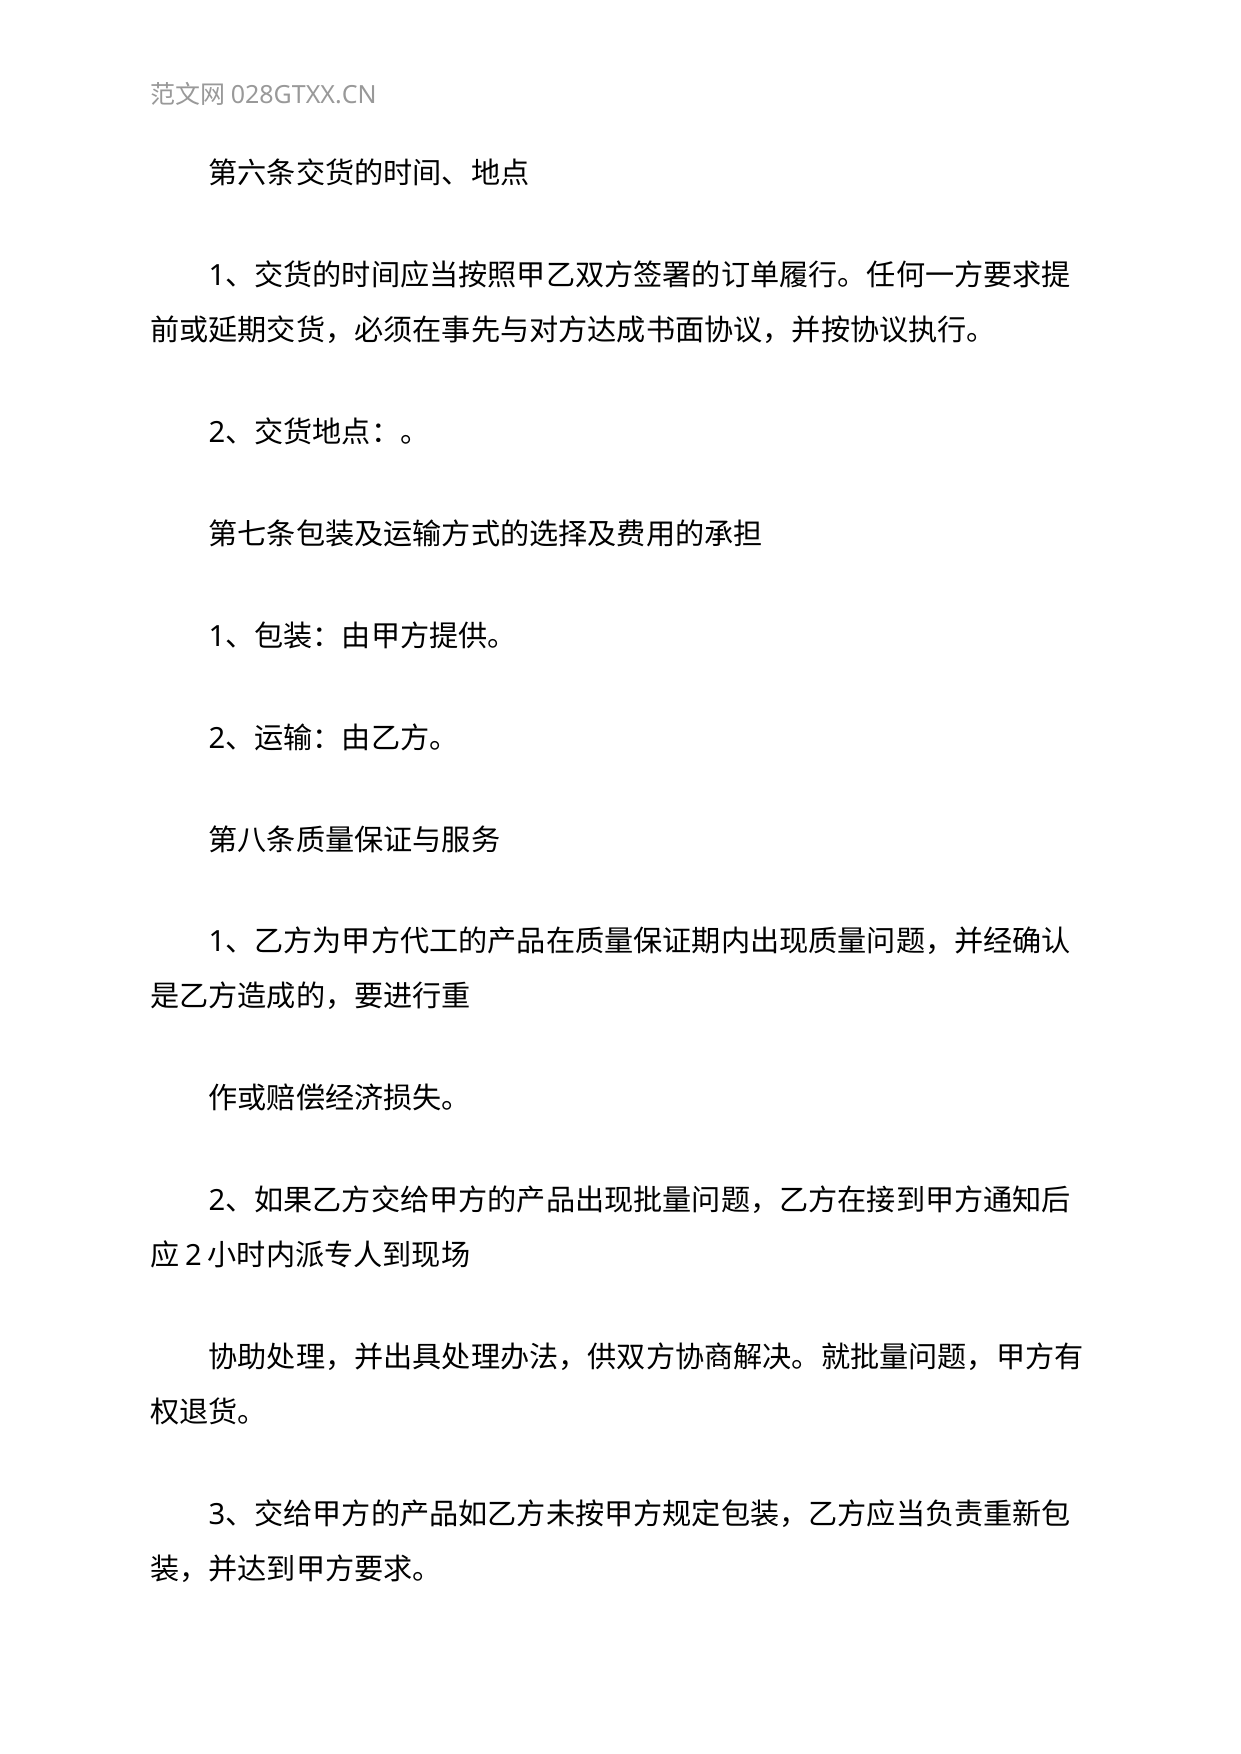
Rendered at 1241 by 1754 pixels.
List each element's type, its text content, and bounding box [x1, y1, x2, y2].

text 2、交货地点：。 [150, 408, 1090, 451]
text 2、运输：由乙方。 [150, 714, 1090, 757]
text 协助处理，并出具处理办法，供双方协商解决。就批量问题，甲方有权退货。 [150, 1333, 1090, 1431]
text 3、交给甲方的产品如乙方未按甲方规定包装，乙方应当负责重新包装，并达到甲方要求。 [150, 1490, 1090, 1587]
text 作或赔偿经济损失。 [150, 1075, 1090, 1117]
text 第七条包装及运输方式的选择及费用的承担 [150, 511, 1090, 553]
text 2、如果乙方交给甲方的产品出现批量问题，乙方在接到甲方通知后应2小时内派专人到现场 [150, 1177, 1090, 1274]
text 1、包装：由甲方提供。 [150, 612, 1090, 655]
text 第六条交货的时间、地点 [150, 150, 1090, 192]
text 1、乙方为甲方代工的产品在质量保证期内出现质量问题，并经确认是乙方造成的，要进行重 [150, 918, 1090, 1015]
text 1、交货的时间应当按照甲乙双方签署的订单履行。任何一方要求提前或延期交货，必须在事先与对方达成书面协议，并按协议执行。 [150, 252, 1090, 349]
text 第八条质量保证与服务 [150, 816, 1090, 858]
